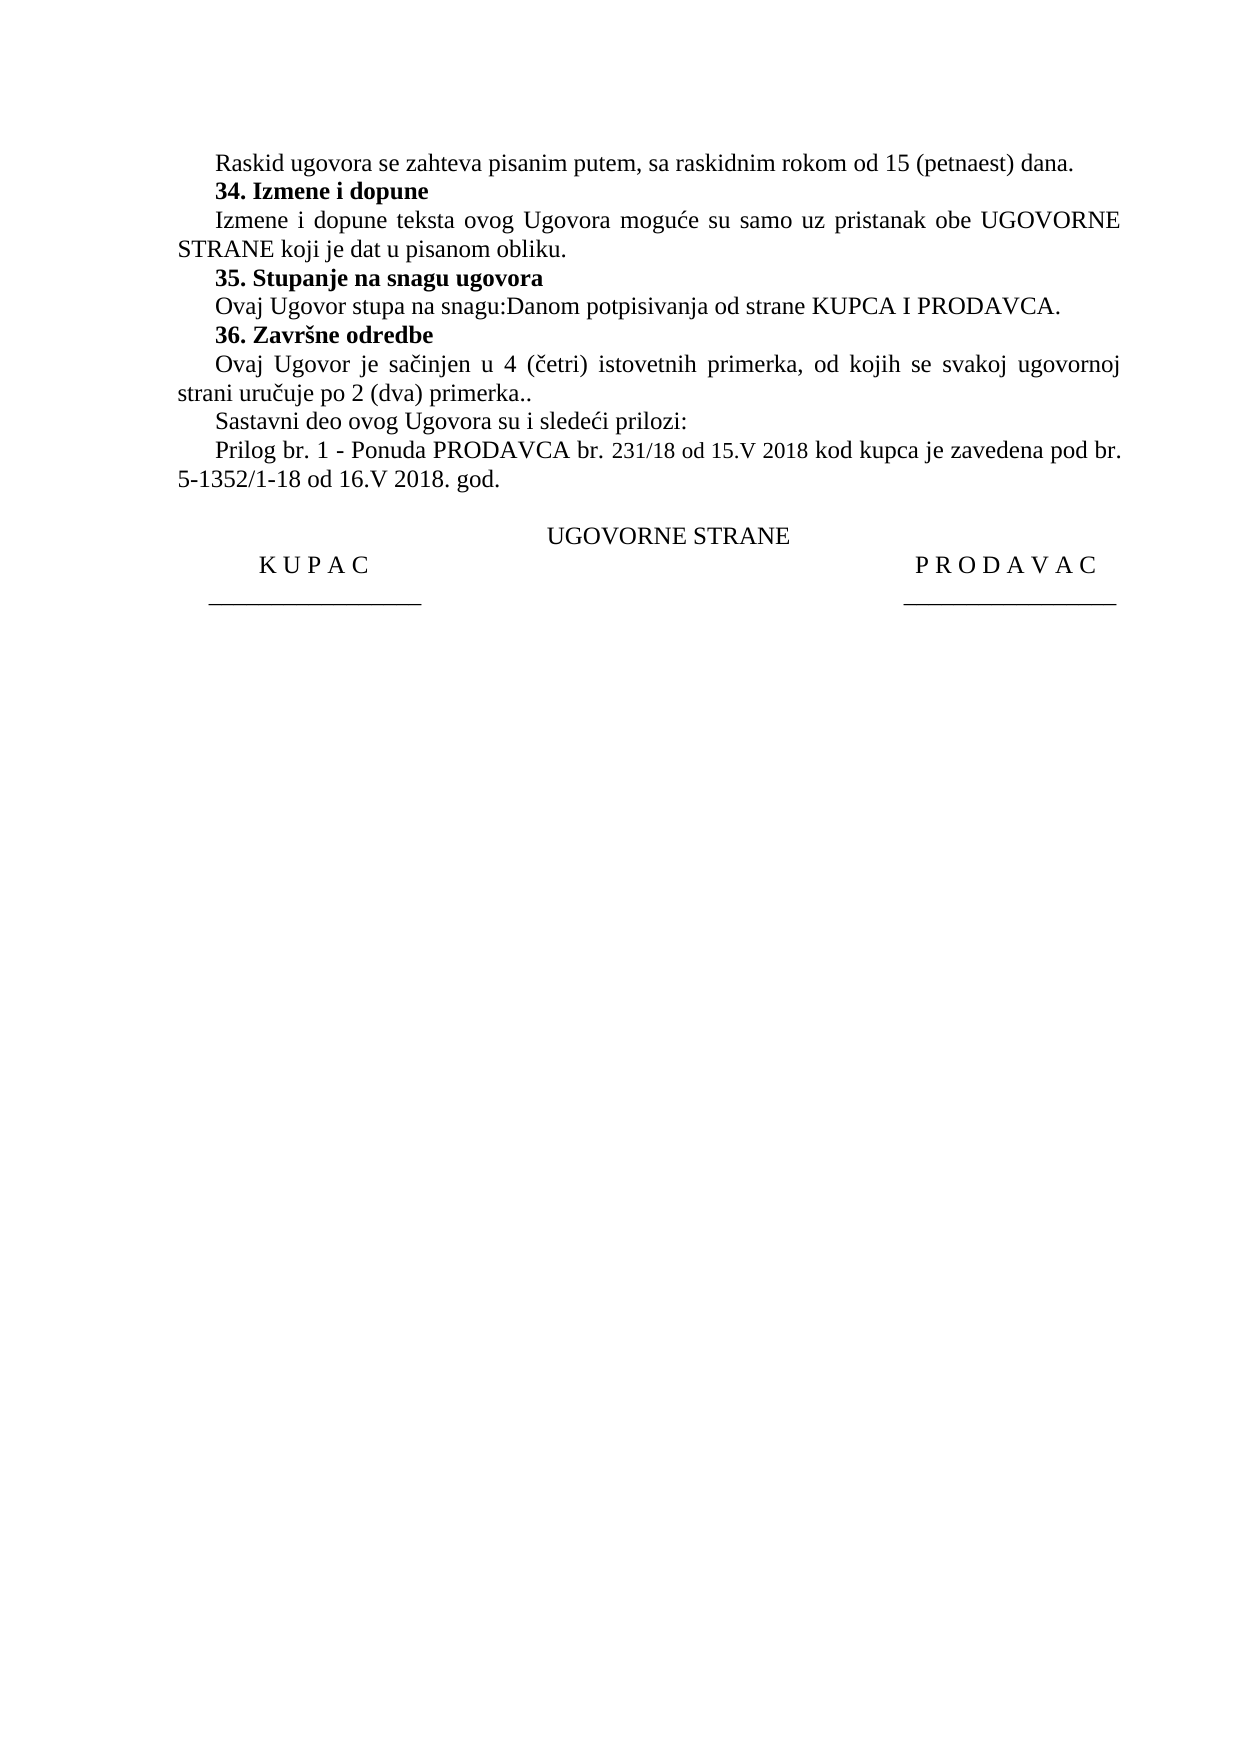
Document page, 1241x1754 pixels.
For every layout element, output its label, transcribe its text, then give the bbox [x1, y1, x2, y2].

text K U P A C P R O D A V A C [215, 550, 1122, 579]
text UGOVORNE STRANE [215, 521, 1122, 550]
text _________________ _________________ [177, 579, 1122, 608]
text Ovaj Ugovor stupa na snagu:Danom potpisivanja od strane KUPCA I PRODAVCA. [177, 291, 1122, 320]
list Završne odredbe [215, 320, 1122, 349]
text Izmene i dopune teksta ovog Ugovora moguće su samo uz pristanak obe UGOVORNE STRANE koji je dat u pisanom obliku. [177, 205, 1122, 263]
list Stupanje na snagu ugovora [215, 263, 1122, 291]
text Sastavni deo ovog Ugovora su i sledeći prilozi: [177, 406, 1122, 435]
text Ovaj Ugovor je sačinjen u 4 (četri) istovetnih primerka, od kojih se svakoj ugovornoj strani uručuje po 2 (dva) primerka.. [177, 349, 1122, 406]
text Raskid ugovora se zahteva pisanim putem, sa raskidnim rokom od 15 (petnaest) dana. [177, 148, 1122, 176]
list Izmene i dopune [215, 176, 1122, 205]
text Prilog br. 1 - Ponuda PRODAVCA br. 231/18 od 15.V 2018 kod kupca je zavedena pod br. 5-1352/1-18 od 16.V 2018. god. [177, 435, 1122, 493]
